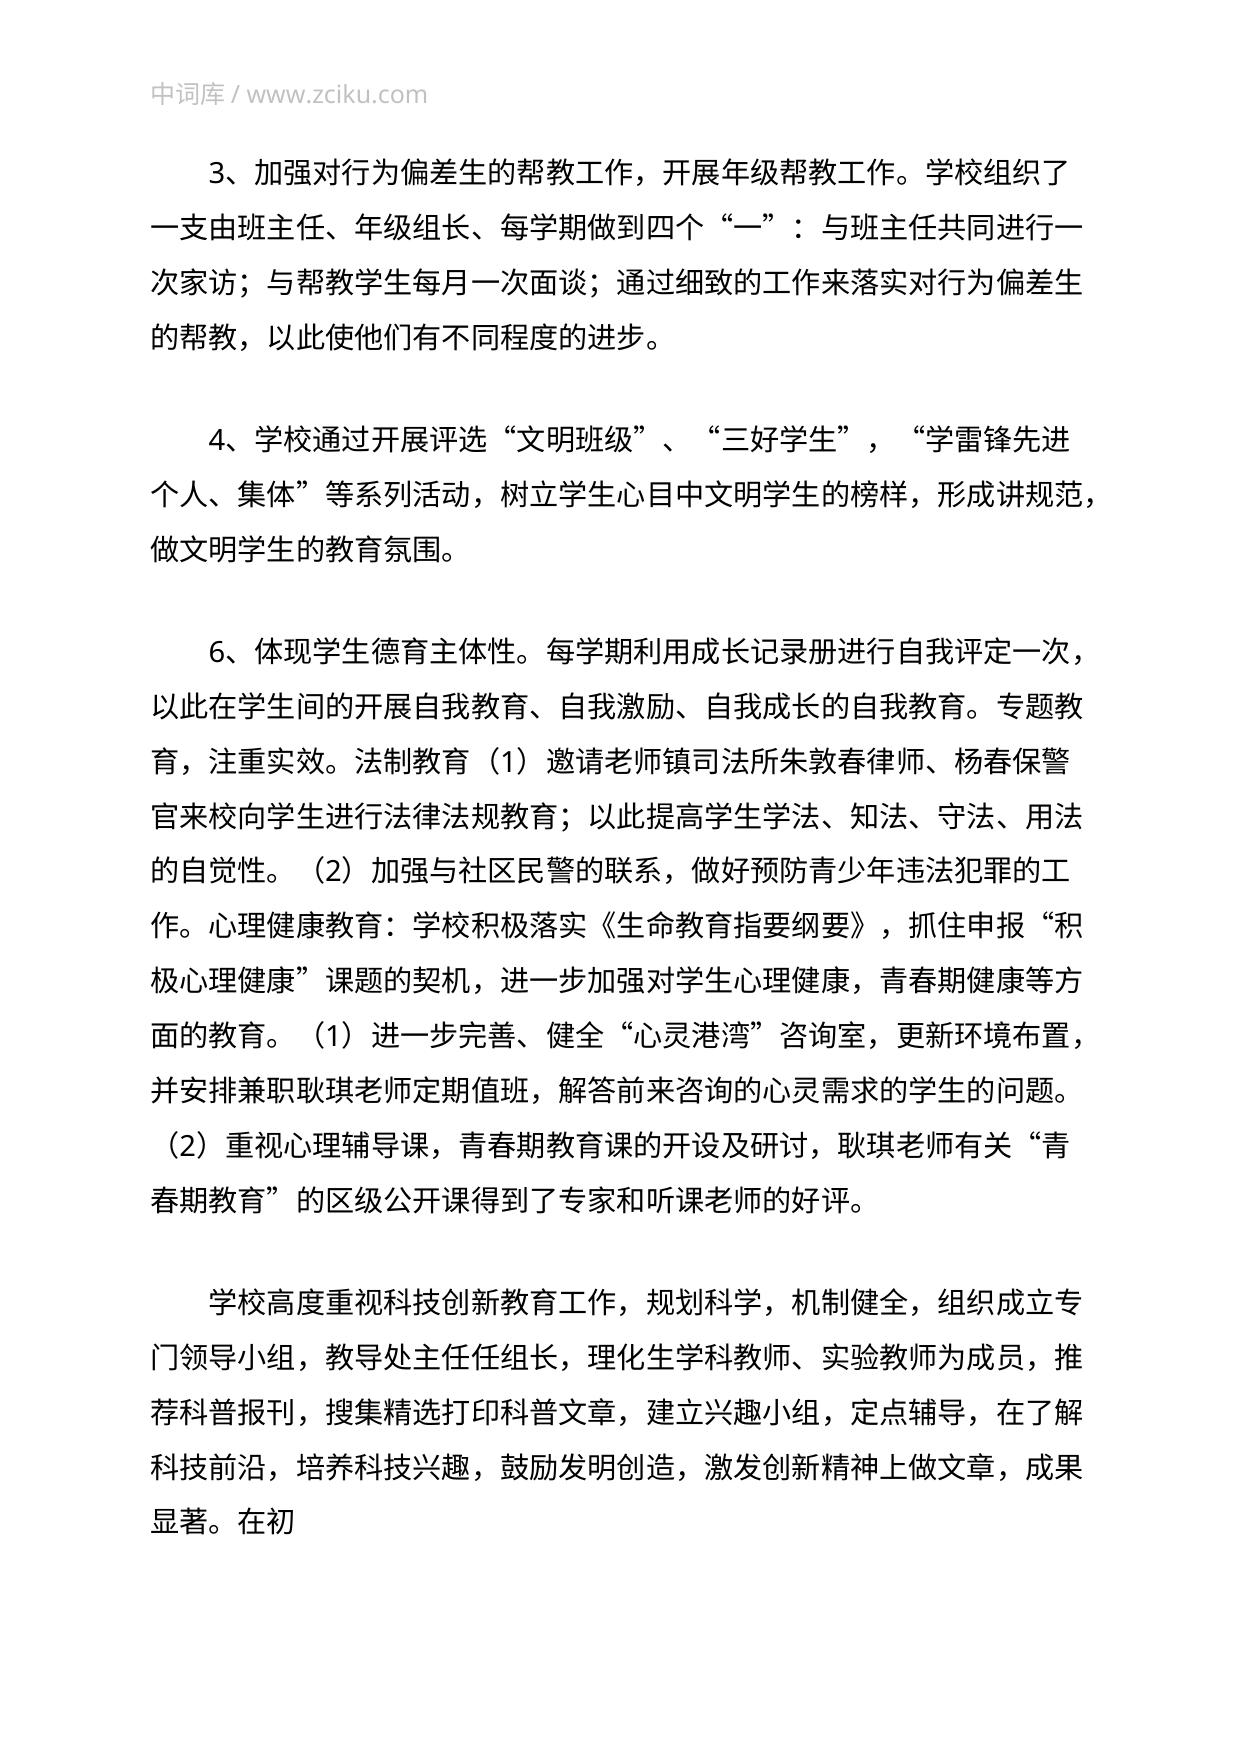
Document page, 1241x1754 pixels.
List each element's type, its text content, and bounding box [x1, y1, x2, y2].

text 4、学校通过开展评选“文明班级”、“三好学生”，“学雷锋先进个人、集体”等系列活动，树立学生心目中文明学生的榜样，形成讲规范，做文明学生的教育氛围。 [150, 417, 1090, 569]
text 6、体现学生德育主体性。每学期利用成长记录册进行自我评定一次，以此在学生间的开展自我教育、自我激励、自我成长的自我教育。专题教育，注重实效。法制教育（1）邀请老师镇司法所朱敦春律师、杨春保警官来校向学生进行法律法规教育；以此提高学生学法、知法、守法、用法的自觉性。（2）加强与社区民警的联系，做好预防青少年违法犯罪的工作。心理健康教育：学校积极落实《生命教育指要纲要》，抓住申报“积极心理健康”课题的契机，进一步加强对学生心理健康，青春期健康等方面的教育。（1）进一步完善、健全“心灵港湾”咨询室，更新环境布置，并安排兼职耿琪老师定期值班，解答前来咨询的心灵需求的学生的问题。（2）重视心理辅导课，青春期教育课的开设及研讨，耿琪老师有关“青春期教育”的区级公开课得到了专家和听课老师的好评。 [150, 628, 1090, 1220]
text 3、加强对行为偏差生的帮教工作，开展年级帮教工作。学校组织了一支由班主任、年级组长、每学期做到四个“一”：与班主任共同进行一次家访；与帮教学生每月一次面谈；通过细致的工作来落实对行为偏差生的帮教，以此使他们有不同程度的进步。 [150, 150, 1090, 357]
text 学校高度重视科技创新教育工作，规划科学，机制健全，组织成立专门领导小组，教导处主任任组长，理化生学科教师、实验教师为成员，推荐科普报刊，搜集精选打印科普文章，建立兴趣小组，定点辅导，在了解科技前沿，培养科技兴趣，鼓励发明创造，激发创新精神上做文章，成果显著。在初 [150, 1279, 1090, 1541]
